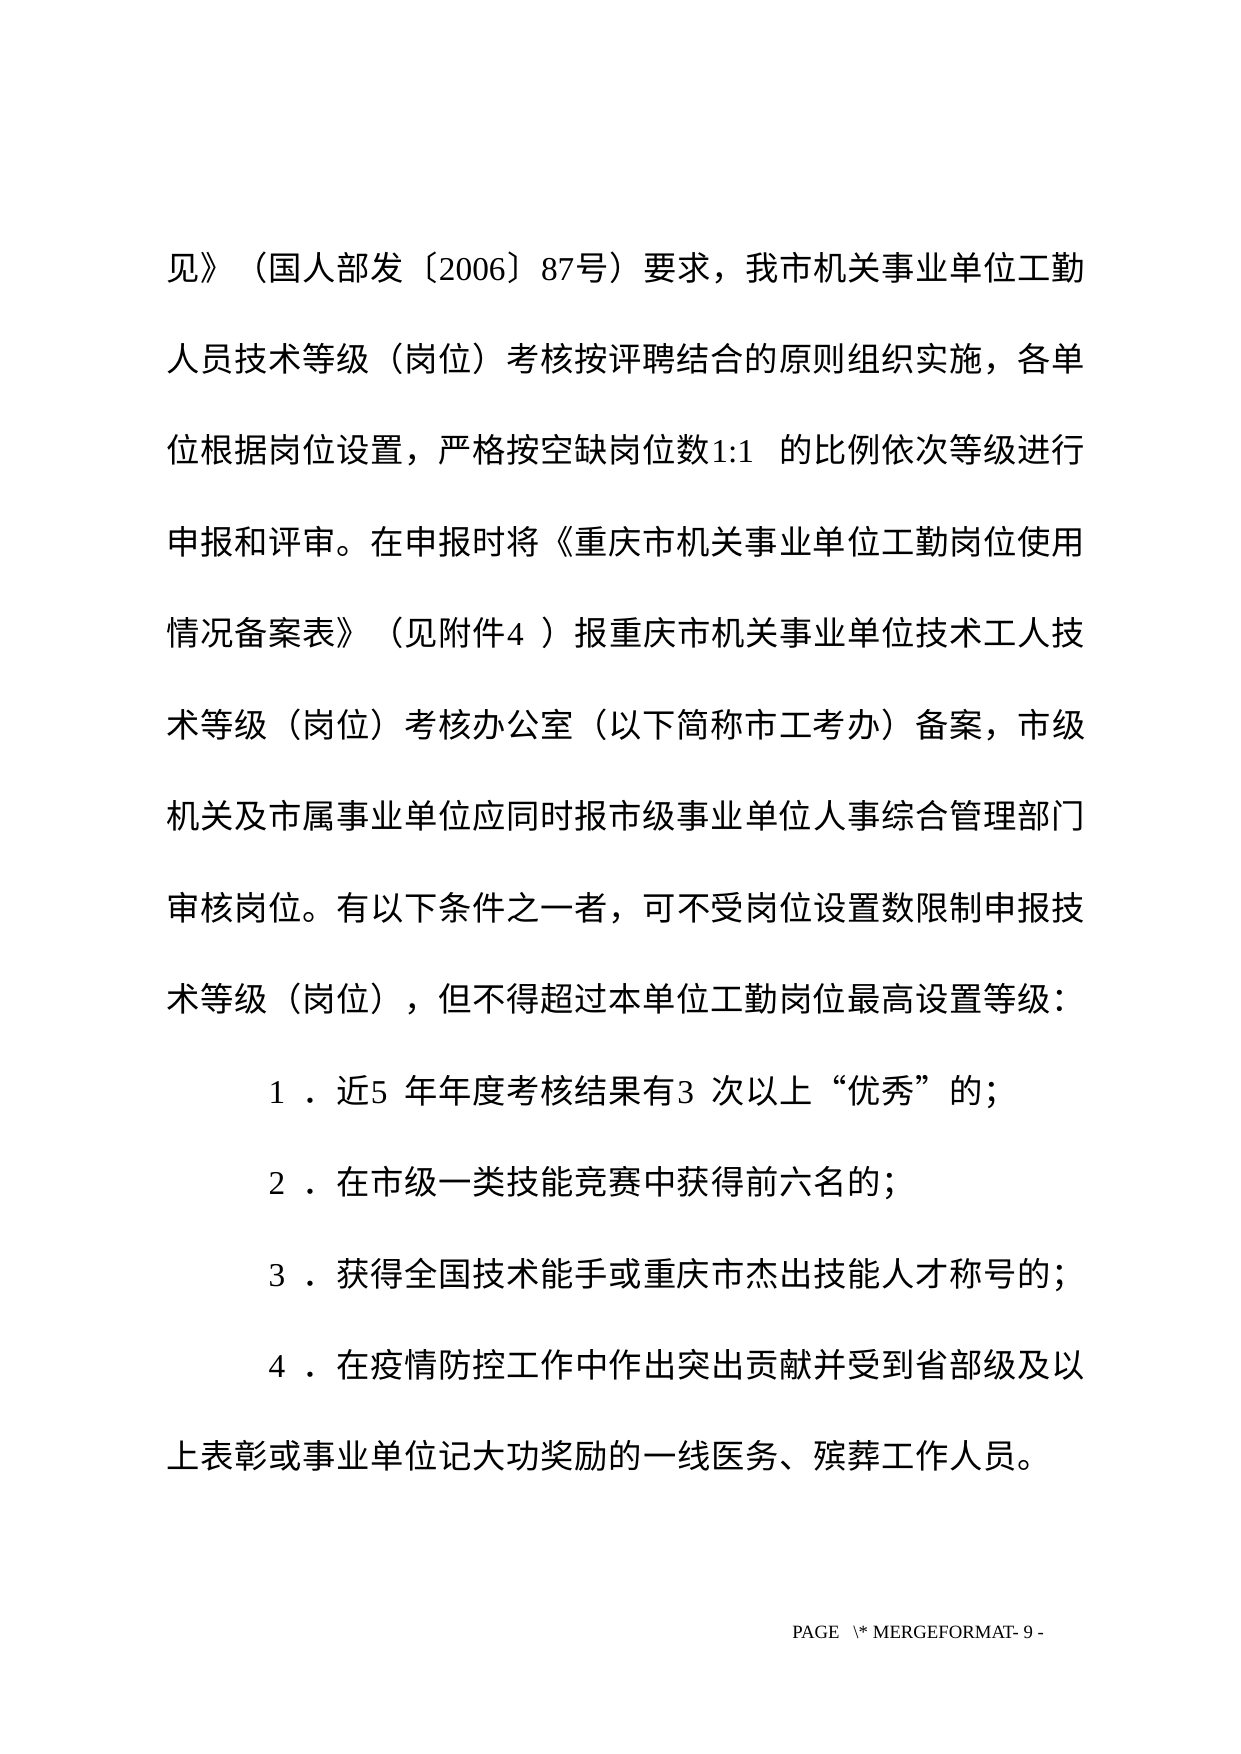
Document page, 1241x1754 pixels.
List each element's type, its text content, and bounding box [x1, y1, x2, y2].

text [166, 220, 1086, 1043]
text 2．在市级一类技能竞赛中获得前六名的； [166, 1134, 1086, 1226]
text 1．近5年年度考核结果有3次以上“优秀”的； [166, 1043, 1086, 1134]
text 3．获得全国技术能手或重庆市杰出技能人才称号的； [166, 1226, 1086, 1317]
text 4．在疫情防控工作中作出突出贡献并受到省部级及以上表彰或事业单位记大功奖励的一线医务、殡葬工作人员。 [166, 1317, 1086, 1500]
